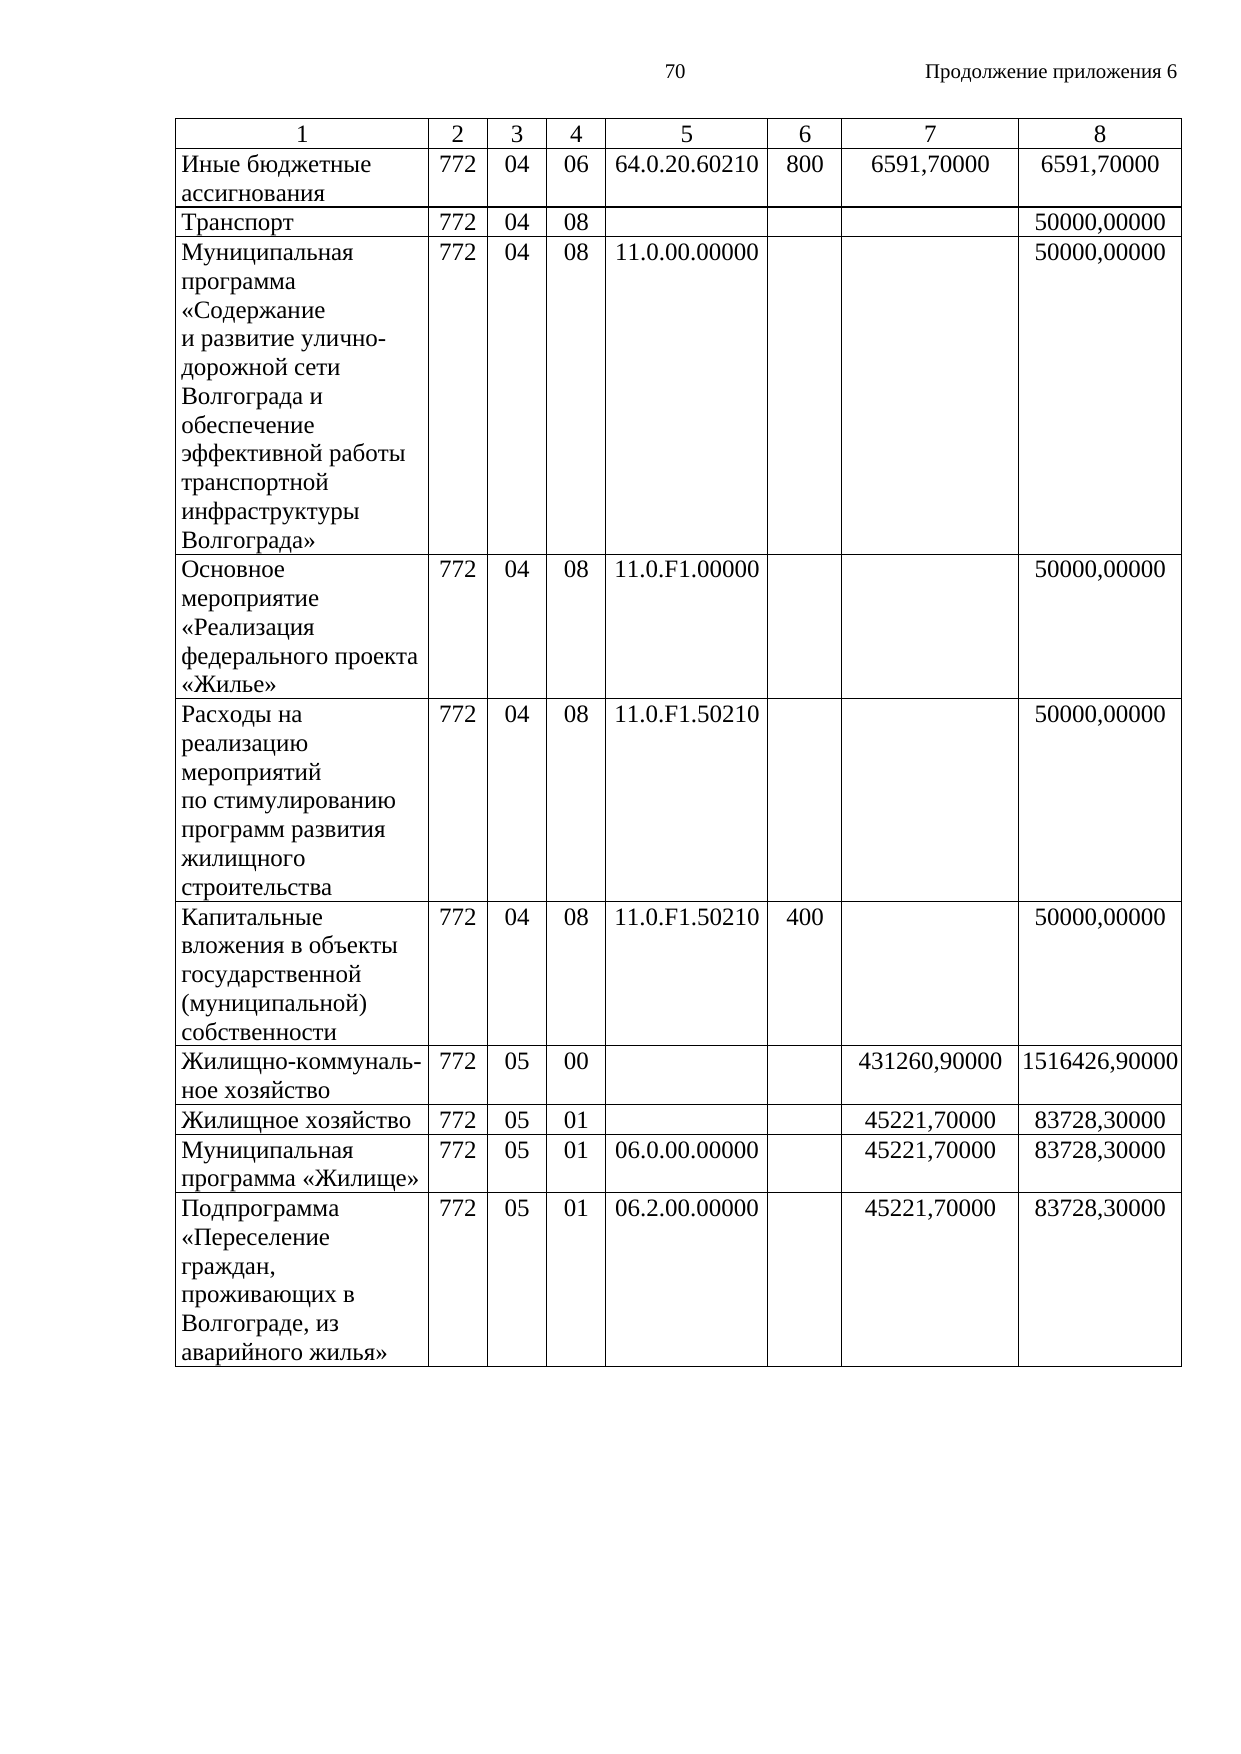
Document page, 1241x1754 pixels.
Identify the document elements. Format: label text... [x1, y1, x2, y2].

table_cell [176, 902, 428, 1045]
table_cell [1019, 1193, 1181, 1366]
table_header 1 [176, 119, 428, 148]
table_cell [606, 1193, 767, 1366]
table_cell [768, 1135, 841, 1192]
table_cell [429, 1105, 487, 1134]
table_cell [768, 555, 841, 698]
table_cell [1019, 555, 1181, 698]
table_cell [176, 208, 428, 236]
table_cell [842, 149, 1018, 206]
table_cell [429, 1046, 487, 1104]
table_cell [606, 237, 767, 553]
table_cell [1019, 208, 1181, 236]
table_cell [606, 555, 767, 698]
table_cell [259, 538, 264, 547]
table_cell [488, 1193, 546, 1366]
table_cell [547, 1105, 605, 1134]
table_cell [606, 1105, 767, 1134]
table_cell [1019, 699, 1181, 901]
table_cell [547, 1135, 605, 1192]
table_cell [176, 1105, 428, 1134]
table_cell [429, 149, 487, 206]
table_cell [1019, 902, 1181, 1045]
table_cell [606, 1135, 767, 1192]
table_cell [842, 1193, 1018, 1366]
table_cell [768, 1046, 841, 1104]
table_header 3 [488, 119, 546, 148]
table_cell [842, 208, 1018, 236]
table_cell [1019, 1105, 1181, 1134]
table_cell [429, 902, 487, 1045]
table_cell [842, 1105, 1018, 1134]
table_header 2 [429, 119, 487, 148]
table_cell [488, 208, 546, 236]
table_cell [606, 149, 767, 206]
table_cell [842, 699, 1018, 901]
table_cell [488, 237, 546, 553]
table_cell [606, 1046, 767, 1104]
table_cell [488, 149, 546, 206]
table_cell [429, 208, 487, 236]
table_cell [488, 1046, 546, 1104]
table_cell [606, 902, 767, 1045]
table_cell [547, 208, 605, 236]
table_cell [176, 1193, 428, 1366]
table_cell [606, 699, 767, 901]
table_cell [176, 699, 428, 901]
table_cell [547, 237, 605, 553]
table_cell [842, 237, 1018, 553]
table_header 7 [842, 119, 1018, 148]
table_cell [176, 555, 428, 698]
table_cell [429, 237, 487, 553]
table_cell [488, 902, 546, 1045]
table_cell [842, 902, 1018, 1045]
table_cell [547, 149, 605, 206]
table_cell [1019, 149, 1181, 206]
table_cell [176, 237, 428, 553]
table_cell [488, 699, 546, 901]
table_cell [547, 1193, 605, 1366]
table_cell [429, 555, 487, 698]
table_header 4 [547, 119, 605, 148]
table_header 5 [606, 119, 767, 148]
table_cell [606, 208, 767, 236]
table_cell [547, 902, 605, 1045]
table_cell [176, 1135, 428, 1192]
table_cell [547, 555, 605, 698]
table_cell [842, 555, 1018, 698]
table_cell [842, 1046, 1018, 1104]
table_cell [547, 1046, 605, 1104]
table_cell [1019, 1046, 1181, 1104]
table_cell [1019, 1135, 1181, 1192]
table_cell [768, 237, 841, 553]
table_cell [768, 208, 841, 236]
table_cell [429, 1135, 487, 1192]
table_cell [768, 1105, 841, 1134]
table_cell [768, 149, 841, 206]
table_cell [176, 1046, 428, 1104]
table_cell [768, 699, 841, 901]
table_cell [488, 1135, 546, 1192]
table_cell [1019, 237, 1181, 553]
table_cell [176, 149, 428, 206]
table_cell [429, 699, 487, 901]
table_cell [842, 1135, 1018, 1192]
table_header 6 [768, 119, 841, 148]
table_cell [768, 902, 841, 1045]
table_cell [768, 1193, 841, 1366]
table_header 8 [1019, 119, 1181, 148]
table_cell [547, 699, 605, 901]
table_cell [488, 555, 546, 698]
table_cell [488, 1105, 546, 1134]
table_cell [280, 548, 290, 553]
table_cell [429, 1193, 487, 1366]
